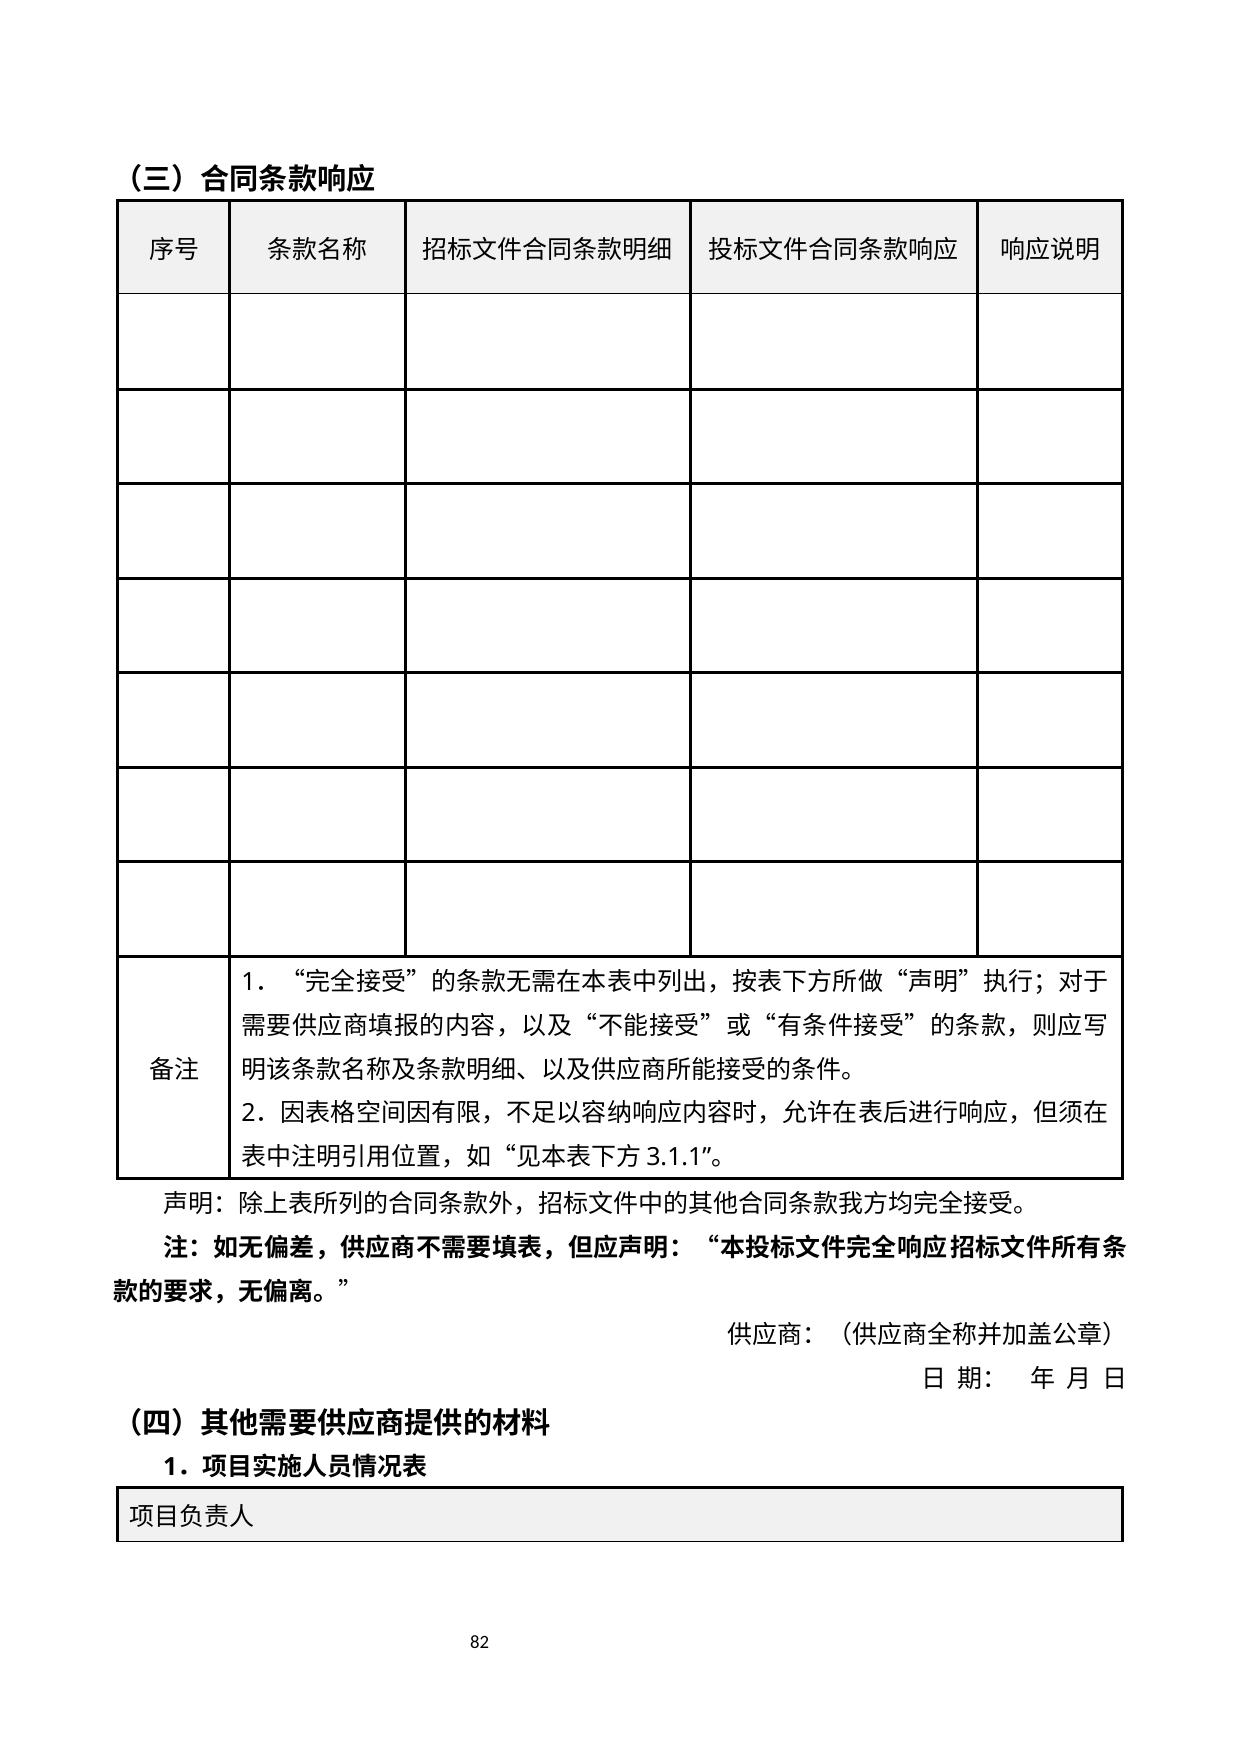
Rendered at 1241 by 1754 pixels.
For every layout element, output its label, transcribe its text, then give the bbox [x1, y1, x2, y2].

table_header 投标文件合同条款响应 [692, 202, 976, 293]
table_cell [692, 580, 976, 671]
text （三）合同条款响应 [113, 155, 1127, 199]
table_cell [231, 674, 404, 766]
table_cell 备注 [119, 958, 228, 1177]
table_cell [231, 580, 404, 671]
table_cell [692, 863, 976, 955]
table_header 响应说明 [979, 202, 1121, 293]
table_cell [231, 769, 404, 860]
table_cell [692, 485, 976, 577]
table_cell [231, 391, 404, 482]
table_cell [119, 580, 228, 671]
table_cell 1．“完全接受”的条款无需在本表中列出，按表下方所做“声明”执行；对于需要供应商填报的内容，以及“不能接受”或“有条件接受”的条款，则应写明该条款名称及条款明细、以及供应商所能接受的条件。 2．因表格空间因有限，不足以容纳响应内容时，允许在表后进行响应，但须在表中注明引用位置，如“见本表下方3.1.1”。 [231, 958, 1121, 1177]
table_header 招标文件合同条款明细 [407, 202, 689, 293]
table_cell [231, 485, 404, 577]
table_cell [692, 769, 976, 860]
table_cell [119, 769, 228, 860]
table_header 序号 [119, 202, 228, 293]
table_cell [231, 863, 404, 955]
table_cell [979, 674, 1121, 766]
table_header 项目负责人 [119, 1489, 1121, 1541]
table_cell [692, 391, 976, 482]
table_cell [407, 580, 689, 671]
text 日 期： 年 月 日 [113, 1355, 1127, 1398]
text 1．项目实施人员情况表 [113, 1442, 1127, 1486]
table_cell [231, 294, 404, 388]
table_cell [979, 580, 1121, 671]
table_cell [979, 294, 1121, 388]
table_cell [407, 769, 689, 860]
table_cell [979, 863, 1121, 955]
text 声明：除上表所列的合同条款外，招标文件中的其他合同条款我方均完全接受。 [113, 1180, 1127, 1223]
table_cell [407, 294, 689, 388]
text 供应商：（供应商全称并加盖公章） [113, 1311, 1127, 1355]
table_cell [119, 863, 228, 955]
table_cell [407, 391, 689, 482]
table_cell [119, 674, 228, 766]
table_cell [692, 294, 976, 388]
table_cell [407, 485, 689, 577]
table_cell [119, 391, 228, 482]
text （四）其他需要供应商提供的材料 [113, 1398, 1127, 1442]
table_header 条款名称 [231, 202, 404, 293]
text 注：如无偏差，供应商不需要填表，但应声明：“本投标文件完全响应招标文件所有条款的要求，无偏离。” [113, 1223, 1127, 1311]
table_cell [407, 674, 689, 766]
table_cell [979, 391, 1121, 482]
table_cell [119, 294, 228, 388]
table_cell [119, 485, 228, 577]
table_cell [692, 674, 976, 766]
table_cell [979, 485, 1121, 577]
table_cell [407, 863, 689, 955]
table_cell [979, 769, 1121, 860]
